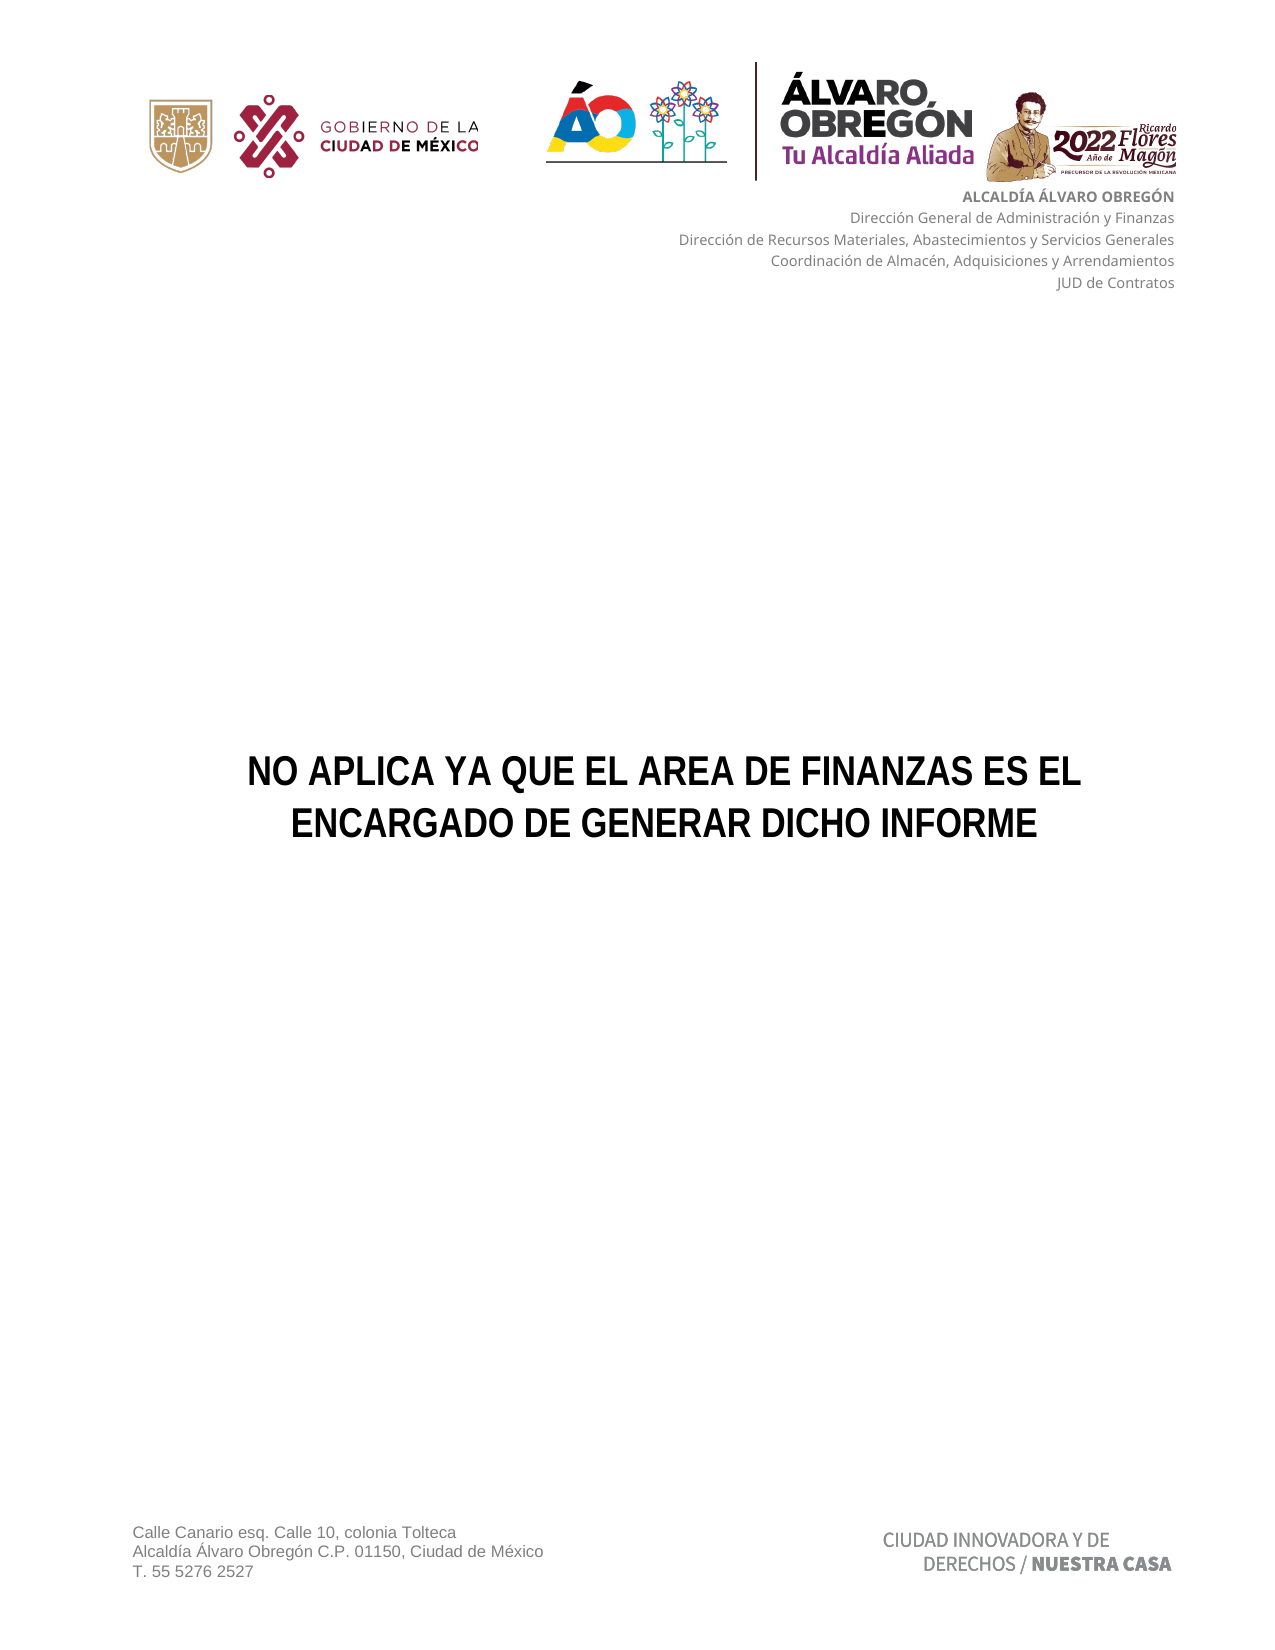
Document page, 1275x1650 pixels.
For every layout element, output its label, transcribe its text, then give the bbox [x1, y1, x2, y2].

picture [986, 92, 1177, 182]
picture [546, 62, 974, 181]
text NO APLICA YA QUE EL AREA DE FINANZAS ES EL ENCARGADO DE GENERAR DICHO INFORME [177, 747, 1152, 846]
picture [877, 1522, 1182, 1585]
picture [149, 95, 478, 178]
